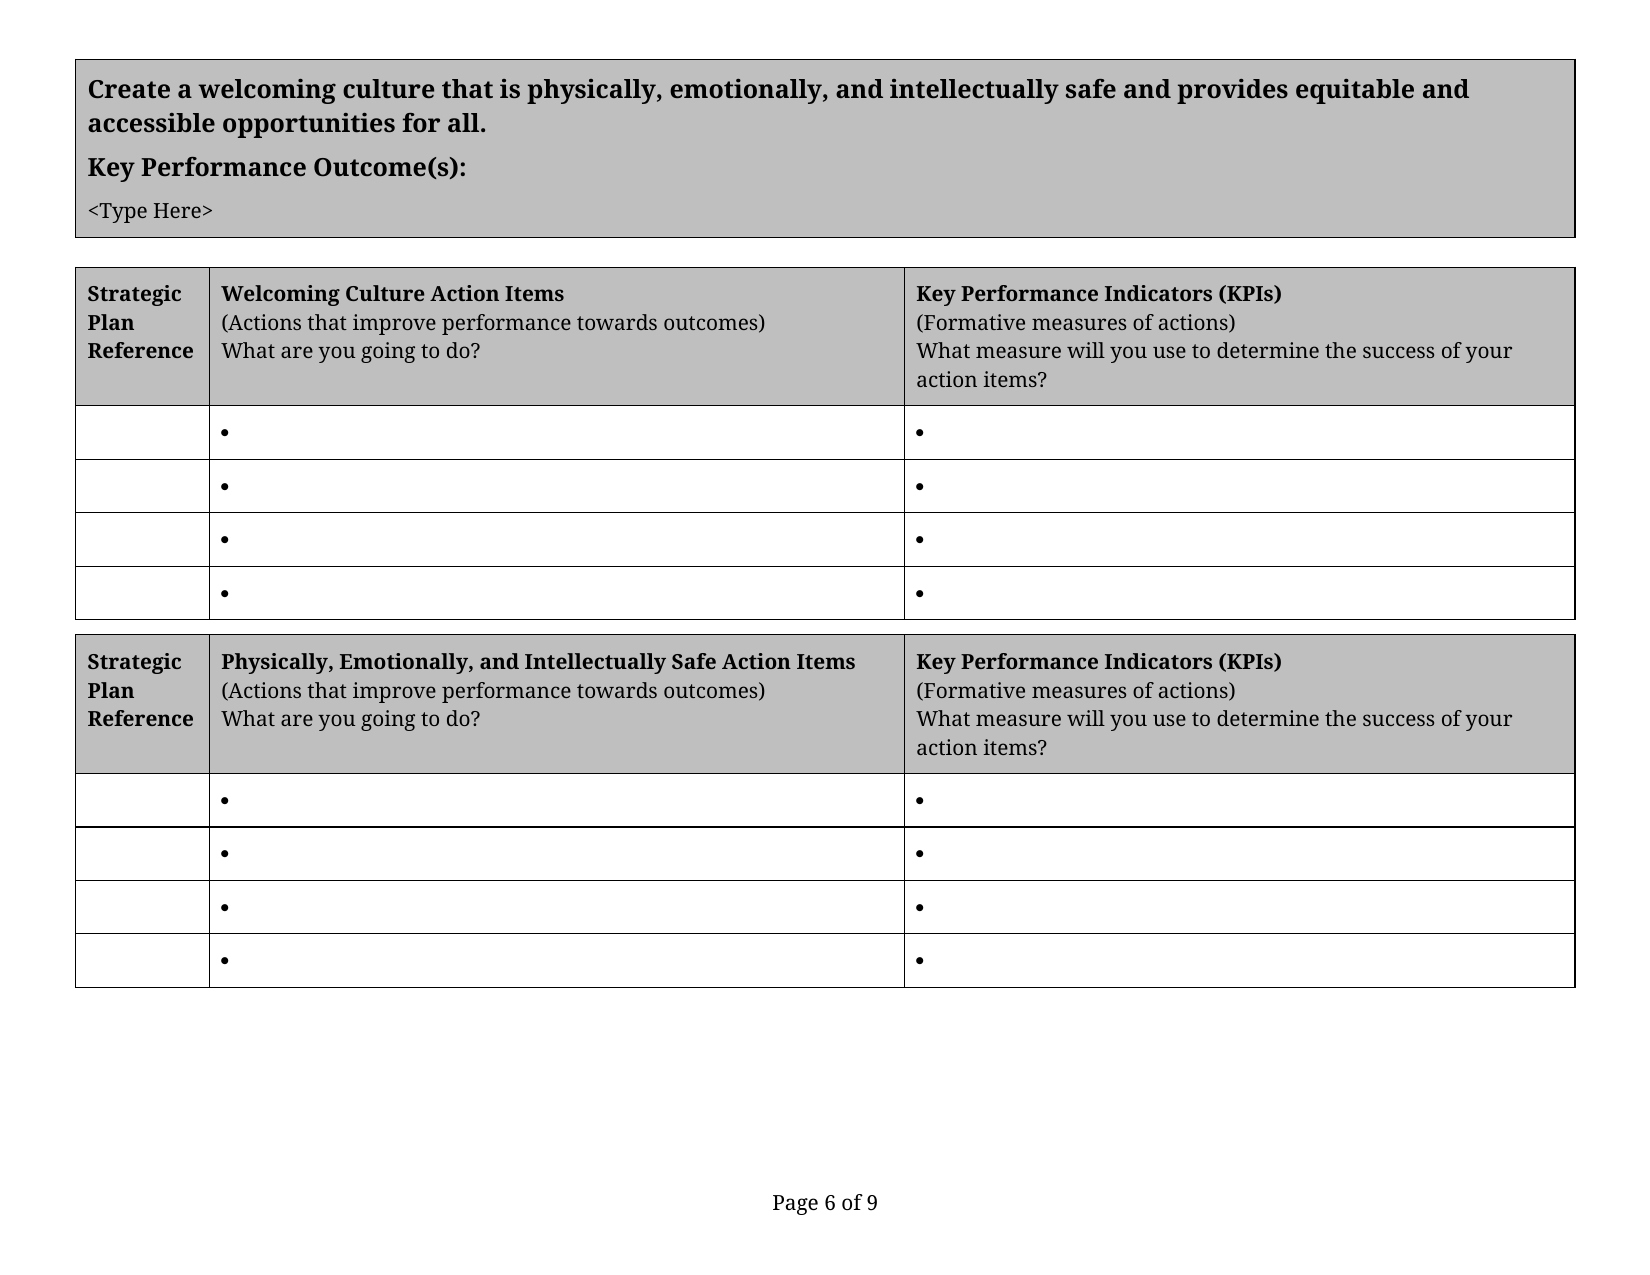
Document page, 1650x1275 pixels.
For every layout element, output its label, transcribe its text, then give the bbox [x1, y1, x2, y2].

table_header Physically, Emotionally, and Intellectually Safe Action Items (Actions that improve performance towards outcomes) What are you going to do? [210, 635, 904, 773]
table_cell [210, 774, 904, 826]
table_header Create a welcoming culture that is physically, emotionally, and intellectually safe and provides equitable and accessible opportunities for all. Key Performance Outcome(s): <Type Here> [76, 60, 1574, 237]
table_cell [210, 567, 904, 619]
table_cell [210, 513, 904, 566]
table_cell [905, 828, 1574, 880]
table_cell [76, 934, 209, 987]
table_header Strategic Plan Reference [76, 635, 209, 773]
table_cell [210, 881, 904, 933]
table_cell [905, 460, 1574, 512]
table_cell [905, 513, 1574, 566]
table_cell [210, 406, 904, 459]
table_cell [905, 934, 1574, 987]
table_cell [905, 774, 1574, 826]
table_cell [905, 567, 1574, 619]
table_cell [905, 406, 1574, 459]
table_cell [76, 460, 209, 512]
table_header Strategic Plan Reference [76, 268, 209, 405]
table_cell [76, 513, 209, 566]
table_header Key Performance Indicators (KPIs) (Formative measures of actions) What measure will you use to determine the success of your action items? [905, 635, 1574, 773]
table_cell [76, 567, 209, 619]
table_header Welcoming Culture Action Items (Actions that improve performance towards outcomes) What are you going to do? [210, 268, 904, 405]
table_cell [210, 934, 904, 987]
table_cell [210, 460, 904, 512]
table_cell [76, 828, 209, 880]
table_cell [76, 406, 209, 459]
table_cell [76, 774, 209, 826]
table_cell [210, 828, 904, 880]
table_cell [905, 881, 1574, 933]
table_cell [76, 881, 209, 933]
table_header Key Performance Indicators (KPIs) (Formative measures of actions) What measure will you use to determine the success of your action items? [905, 268, 1574, 405]
